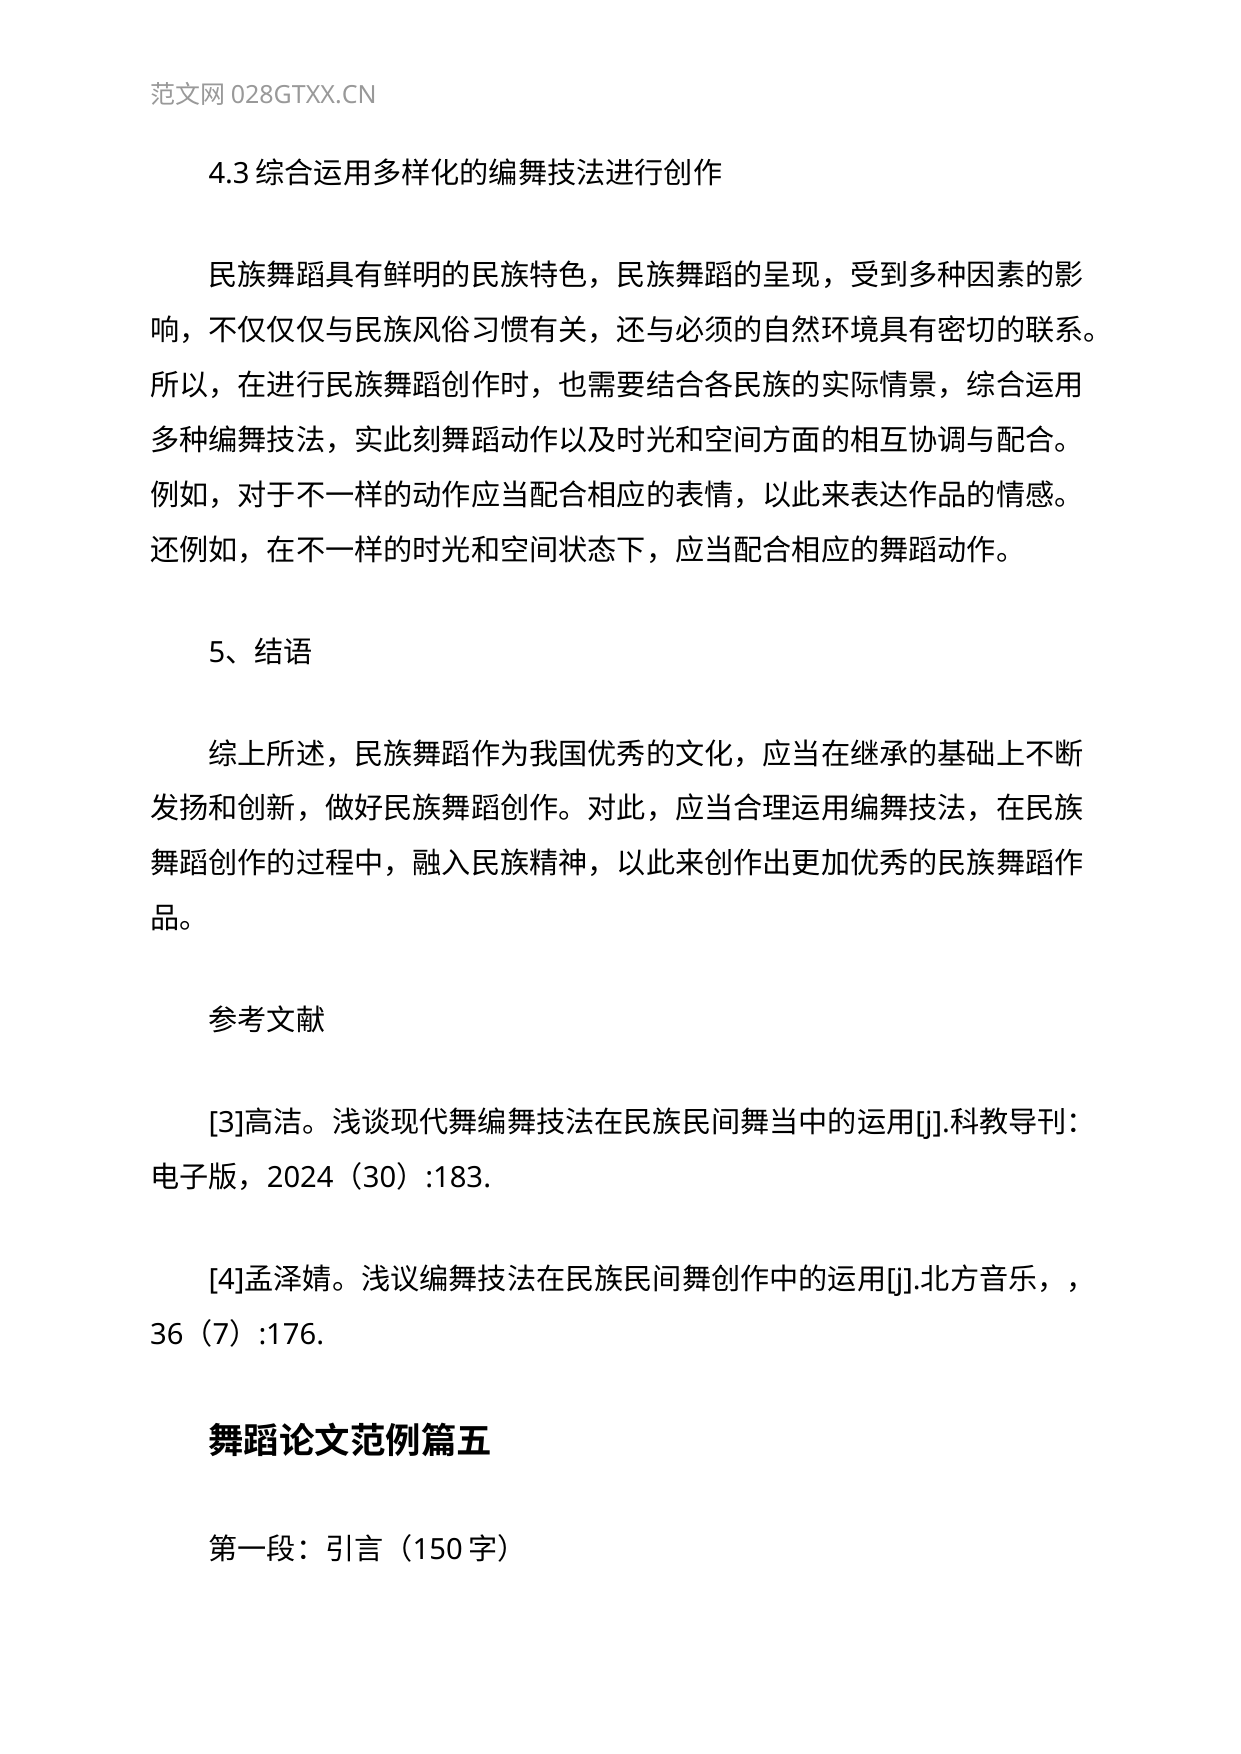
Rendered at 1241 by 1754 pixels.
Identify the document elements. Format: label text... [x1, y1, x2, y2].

text 综上所述，民族舞蹈作为我国优秀的文化，应当在继承的基础上不断发扬和创新，做好民族舞蹈创作。对此，应当合理运用编舞技法，在民族舞蹈创作的过程中，融入民族精神，以此来创作出更加优秀的民族舞蹈作品。 [150, 730, 1090, 937]
text 第一段：引言（150字） [150, 1526, 1090, 1568]
text 4.3综合运用多样化的编舞技法进行创作 [150, 150, 1090, 192]
text 参考文献 [150, 997, 1090, 1039]
text 舞蹈论文范例篇五 [150, 1412, 1090, 1464]
text 5、结语 [150, 628, 1090, 671]
text [3]高洁。浅谈现代舞编舞技法在民族民间舞当中的运用[j].科教导刊：电子版，2024（30）:183. [150, 1098, 1090, 1196]
text [4]孟泽婧。浅议编舞技法在民族民间舞创作中的运用[j].北方音乐，，36（7）:176. [150, 1255, 1090, 1353]
text 民族舞蹈具有鲜明的民族特色，民族舞蹈的呈现，受到多种因素的影响，不仅仅仅与民族风俗习惯有关，还与必须的自然环境具有密切的联系。所以，在进行民族舞蹈创作时，也需要结合各民族的实际情景，综合运用多种编舞技法，实此刻舞蹈动作以及时光和空间方面的相互协调与配合。例如，对于不一样的动作应当配合相应的表情，以此来表达作品的情感。还例如，在不一样的时光和空间状态下，应当配合相应的舞蹈动作。 [150, 252, 1090, 569]
